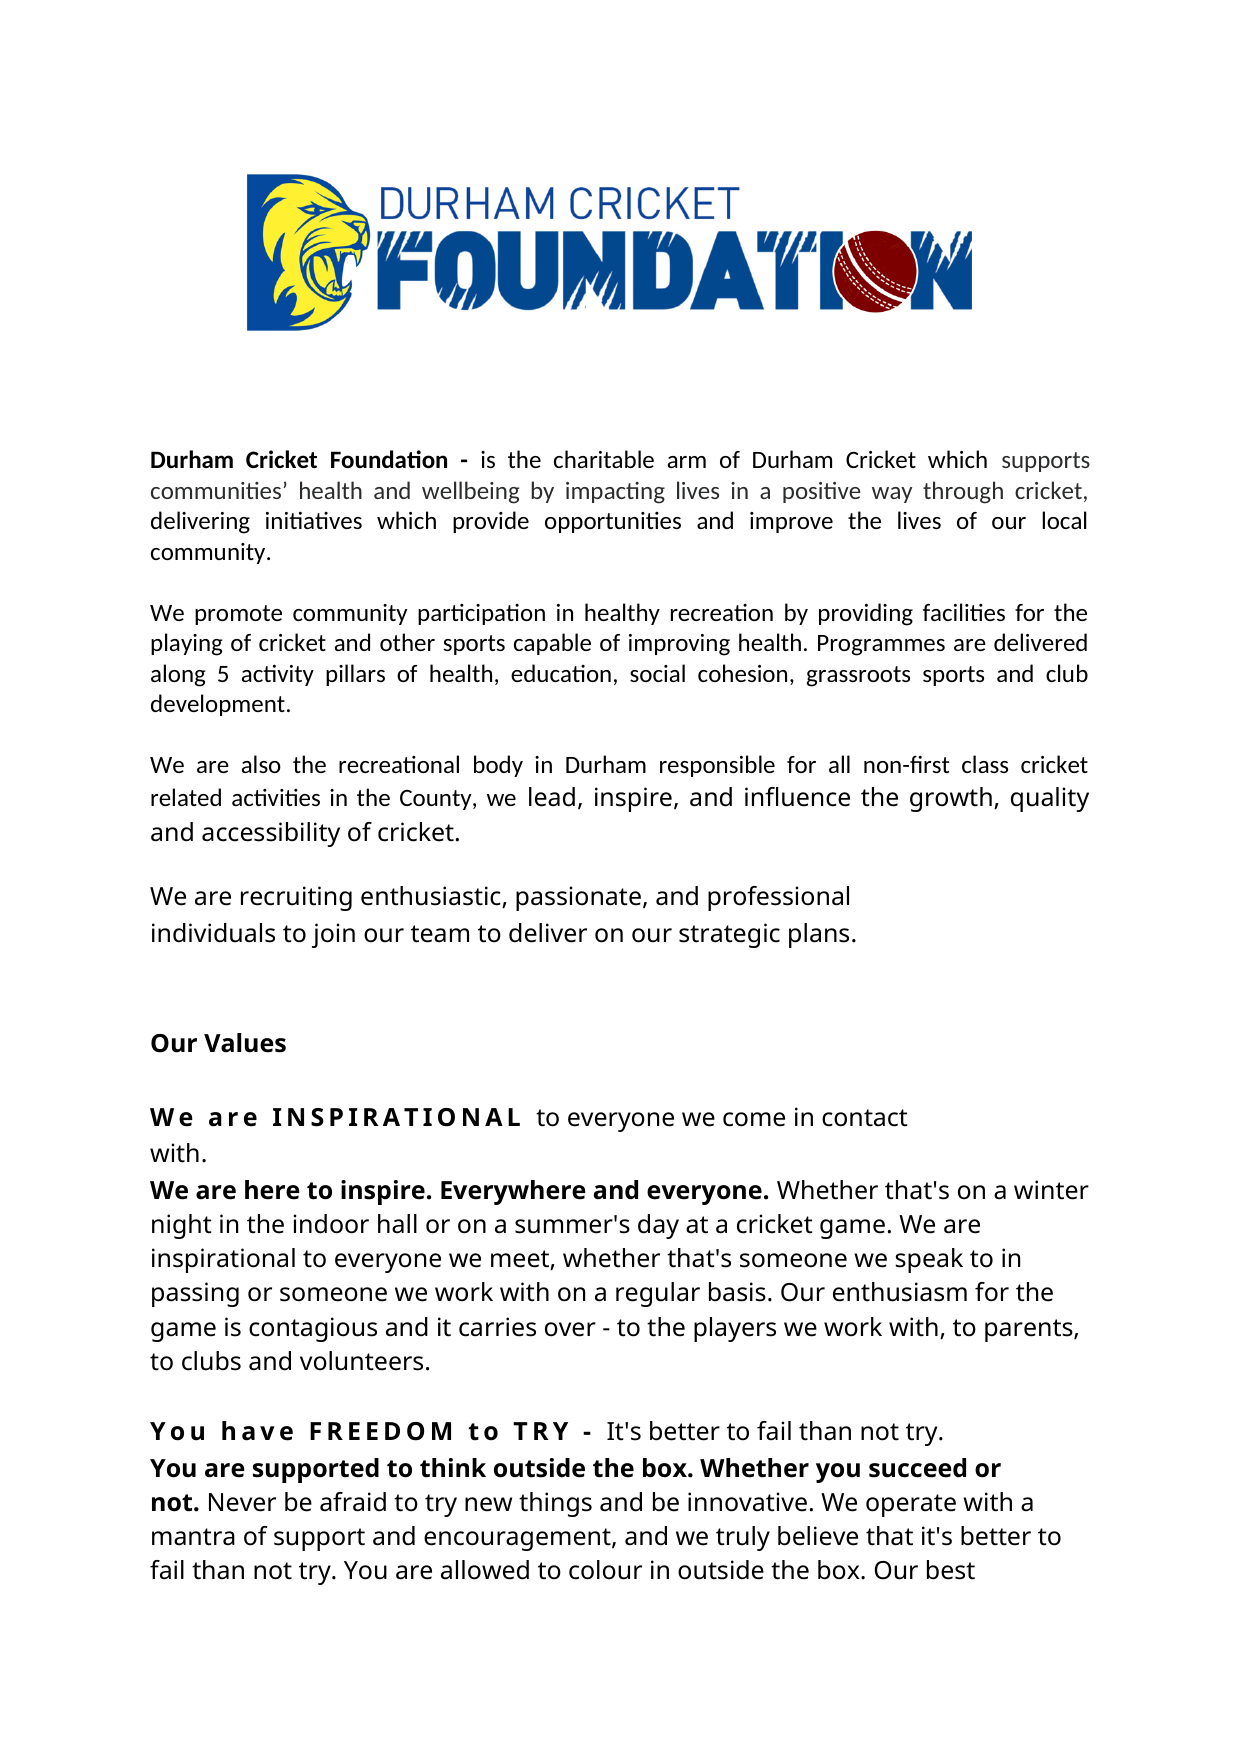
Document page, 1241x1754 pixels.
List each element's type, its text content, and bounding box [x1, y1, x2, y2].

text We are recruiting enthusiastic, passionate, and professional individuals to join our team to deliver on our strategic plans. [150, 879, 972, 949]
text We are here to inspire. Everywhere and everyone. Whether that's on a winter night in the indoor hall or on a summer's day at a cricket game. We are inspirational to everyone we meet, whether that's someone we speak to in passing or someone we work with on a regular basis. Our enthusiasm for the game is contagious and it carries over - to the players we work with, to parents, to clubs and volunteers. [150, 1173, 1090, 1377]
text We are INSPIRATIONAL to everyone we come in contact with. [150, 1099, 972, 1170]
picture [244, 169, 976, 334]
text Our Values [150, 1026, 972, 1060]
text You have FREEDOM to TRY - It's better to fail than not try. [150, 1414, 972, 1448]
text Durham Cricket Foundation - is the charitable arm of Durham Cricket which supports communities’ health and wellbeing by impacting lives in a positive way through cricket, delivering initiatives which provide opportunities and improve the lives of our local community. [150, 444, 1090, 566]
text We promote community participation in healthy recreation by providing facilities for the playing of cricket and other sports capable of improving health. Programmes are delivered along 5 activity pillars of health, education, social cohesion, grassroots sports and club development. [150, 597, 1090, 719]
text We are also the recreational body in Durham responsible for all non-first class cricket related activities in the County, we lead, inspire, and influence the growth, quality and accessibility of cricket. [150, 749, 1090, 848]
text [150, 1451, 1090, 1587]
